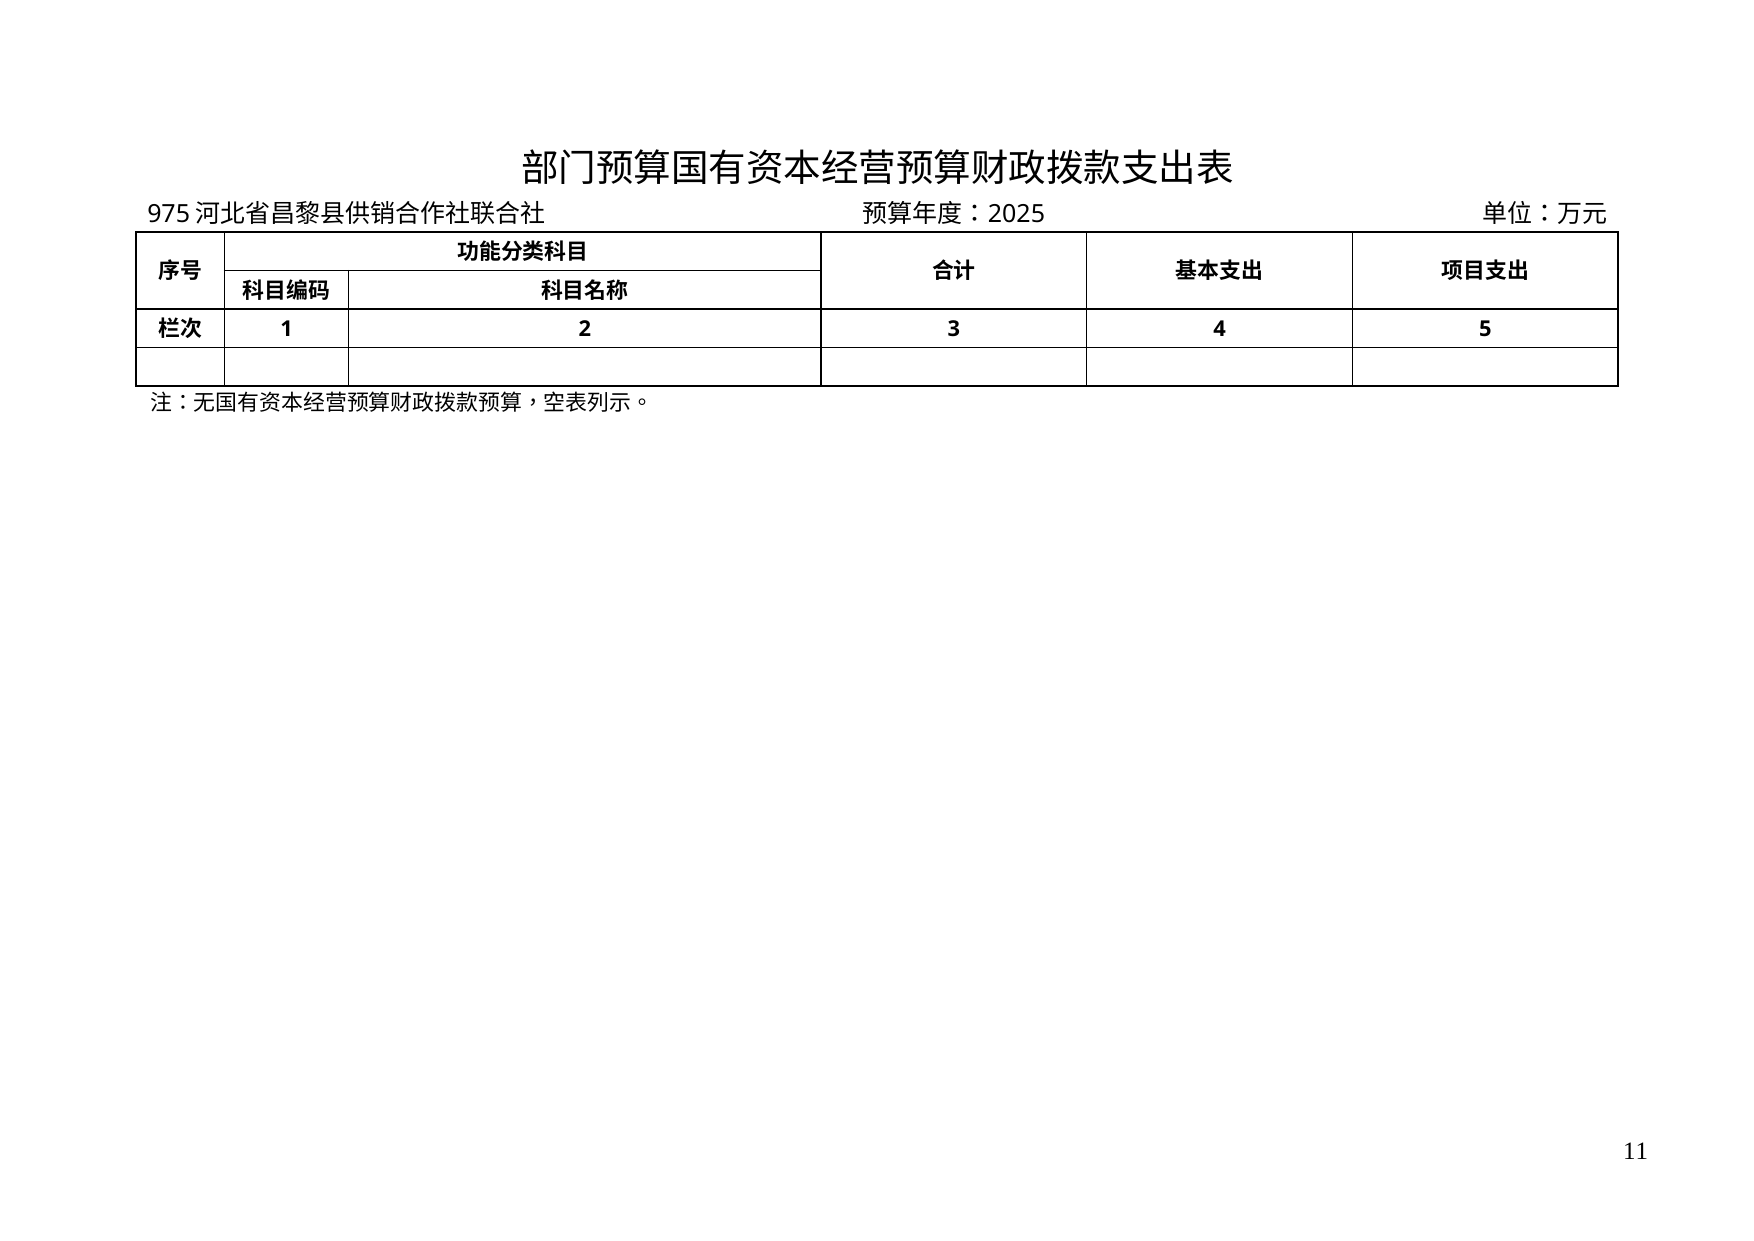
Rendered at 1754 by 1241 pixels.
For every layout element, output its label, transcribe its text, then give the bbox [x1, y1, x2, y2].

table_header 预算年度：2025 [822, 195, 1086, 231]
table_header 单位：万元 [1087, 195, 1617, 231]
table_cell 合计 [822, 233, 1086, 308]
table_cell 科目编码 [225, 271, 348, 308]
table_cell 科目名称 [349, 271, 820, 308]
table_cell [1353, 348, 1617, 385]
table_header 975河北省昌黎县供销合作社联合社 [137, 195, 820, 231]
table_cell 2 [349, 310, 820, 347]
table_cell [349, 348, 820, 385]
table_cell 项目支出 [1353, 233, 1617, 308]
table_cell 1 [225, 310, 348, 347]
table_cell 5 [1353, 310, 1617, 347]
table_cell 4 [1087, 310, 1352, 347]
table_cell [1087, 348, 1352, 385]
table_cell [137, 348, 224, 385]
table_cell [225, 348, 348, 385]
table_cell 栏次 [137, 310, 224, 347]
table_cell 序号 [137, 233, 224, 308]
table_cell 基本支出 [1087, 233, 1352, 308]
table_cell 3 [822, 310, 1086, 347]
text 注：无国有资本经营预算财政拨款预算，空表列示。 [106, 387, 1648, 416]
text 部门预算国有资本经营预算财政拨款支出表 [106, 142, 1648, 193]
table_cell [822, 348, 1086, 385]
table_cell 功能分类科目 [225, 233, 820, 270]
